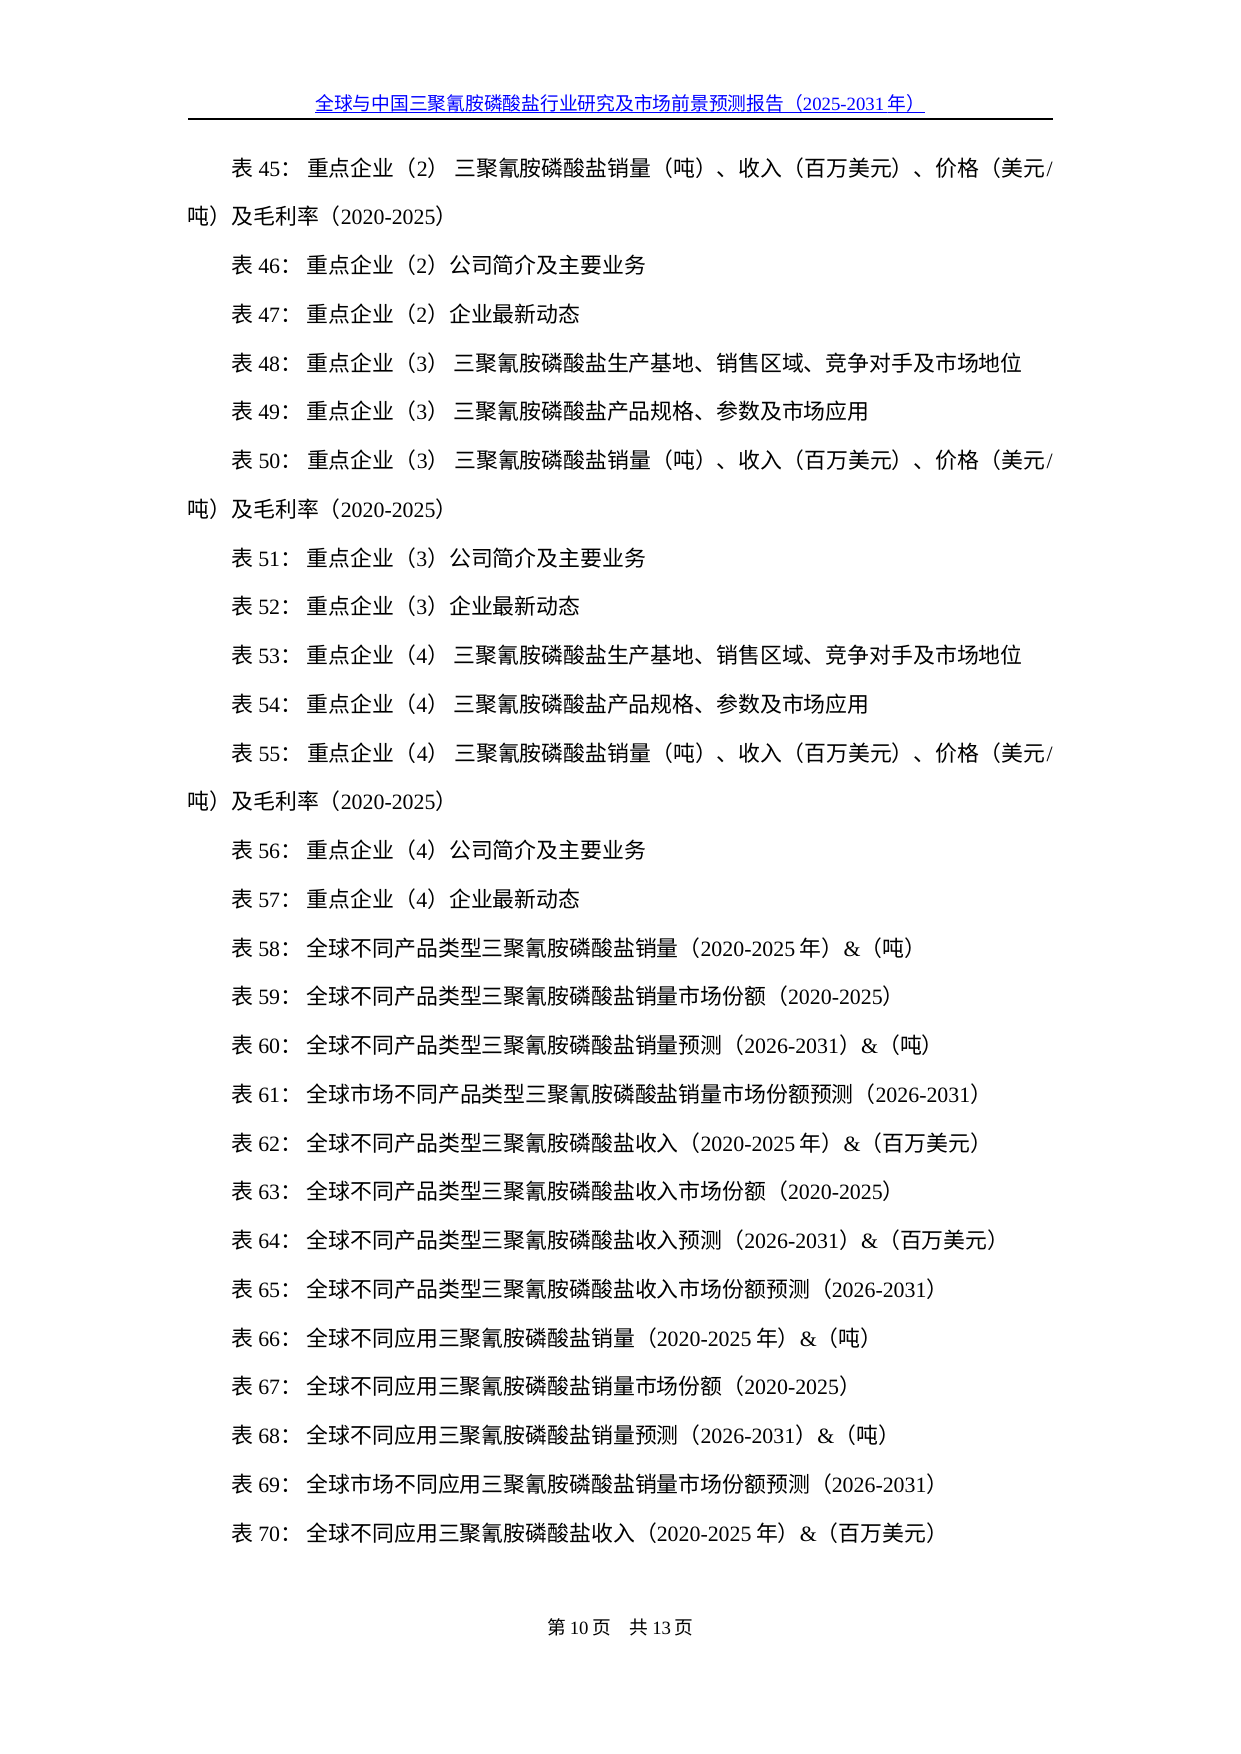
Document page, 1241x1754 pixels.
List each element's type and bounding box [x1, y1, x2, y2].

text [187, 150, 1053, 1548]
